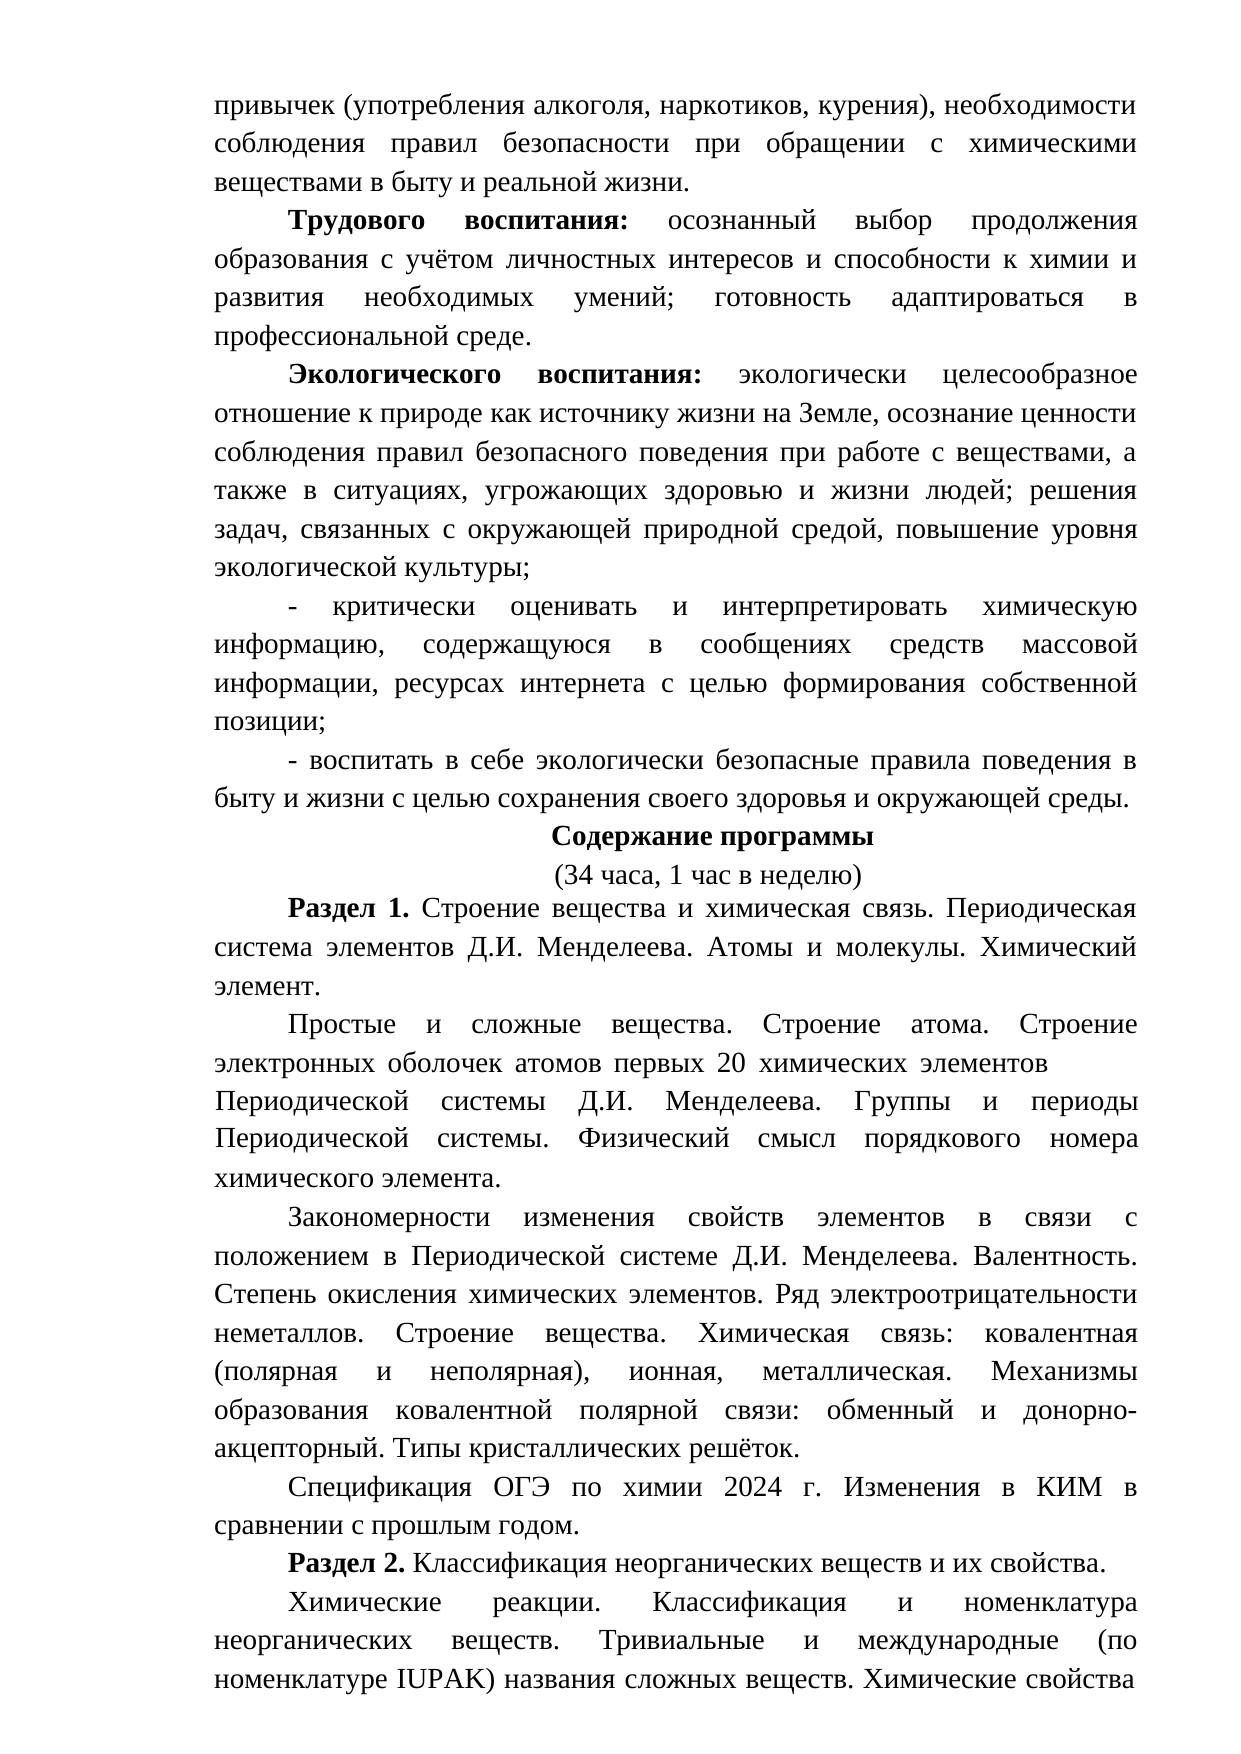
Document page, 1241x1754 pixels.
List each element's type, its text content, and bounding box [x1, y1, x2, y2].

text Трудового воспитания: осознанный выбор продолжения образования с учётом личностных интересов и способности к химии и развития необходимых умений; готовность адаптироваться в профессиональной среде. [214, 202, 1138, 352]
text химического элемента. [214, 1160, 1198, 1194]
text привычек (употребления алкоголя, наркотиков, курения), необходимости соблюдения правил безопасности при обращении с химическими веществами в быту и реальной жизни. [214, 87, 1137, 197]
list критически оценивать и интерпретировать химическую информацию, содержащуюся в сообщениях средств массовой информации, ресурсах интернета с целью формирования собственной позиции; [214, 588, 1138, 737]
text Простые и сложные вещества. Строение атома. Строение электронных оболочек атомов первых 20 химических элементов [214, 1006, 1138, 1078]
text Раздел 1. Строение вещества и химическая связь. Периодическая система элементов Д.И. Менделеева. Атомы и молекулы. Химический элемент. [214, 891, 1137, 1001]
table_cell Периодической [210, 1120, 423, 1155]
text Спецификация ОГЭ по химии 2024 г. Изменения в КИМ в сравнении с прошлым годом. [214, 1469, 1138, 1541]
table_cell Физический смысл порядкового [564, 1120, 1026, 1155]
text Экологического воспитания: экологически целесообразное отношение к природе как источнику жизни на Земле, осознание ценности соблюдения правил безопасного поведения при работе с веществами, а также в ситуациях, угрожающих здоровью и жизни людей; решения задач, связанных с окружающей природной средой, повышение уровня экологической культуры; [214, 357, 1138, 583]
text Закономерности изменения свойств элементов в связи с положением в Периодической системе Д.И. Менделеева. Валентность. Степень окисления химических элементов. Ряд электроотрицательности неметаллов. Строение вещества. Химическая связь: ковалентная (полярная и неполярная), ионная, металлическая. Механизмы образования ковалентной полярной связи: обменный и донорно-акцепторный. Типы кристаллических решёток. [214, 1199, 1138, 1464]
text (34 часа, 1 час в неделю) [554, 857, 1198, 891]
text Химические реакции. Классификация и номенклатура неорганических веществ. Тривиальные и международные (по номенклатуре IUPAK) названия сложных веществ. Химические свойства [214, 1584, 1138, 1694]
table_header Периодической [210, 1085, 423, 1120]
table_cell номера [1026, 1120, 1144, 1155]
subtitle Содержание программы [551, 819, 1198, 852]
list воспитать в себе экологически безопасные правила поведения в быту и жизни с целью сохранения своего здоровья и окружающей среды. [214, 742, 1137, 814]
table_header Д.И. Менделеева. Группы и [564, 1085, 1026, 1120]
text Раздел 2. Классификация неорганических веществ и их свойства. [288, 1546, 1198, 1579]
table_cell системы. [423, 1120, 564, 1155]
table_header системы [423, 1085, 564, 1120]
table_header периоды [1026, 1085, 1144, 1120]
